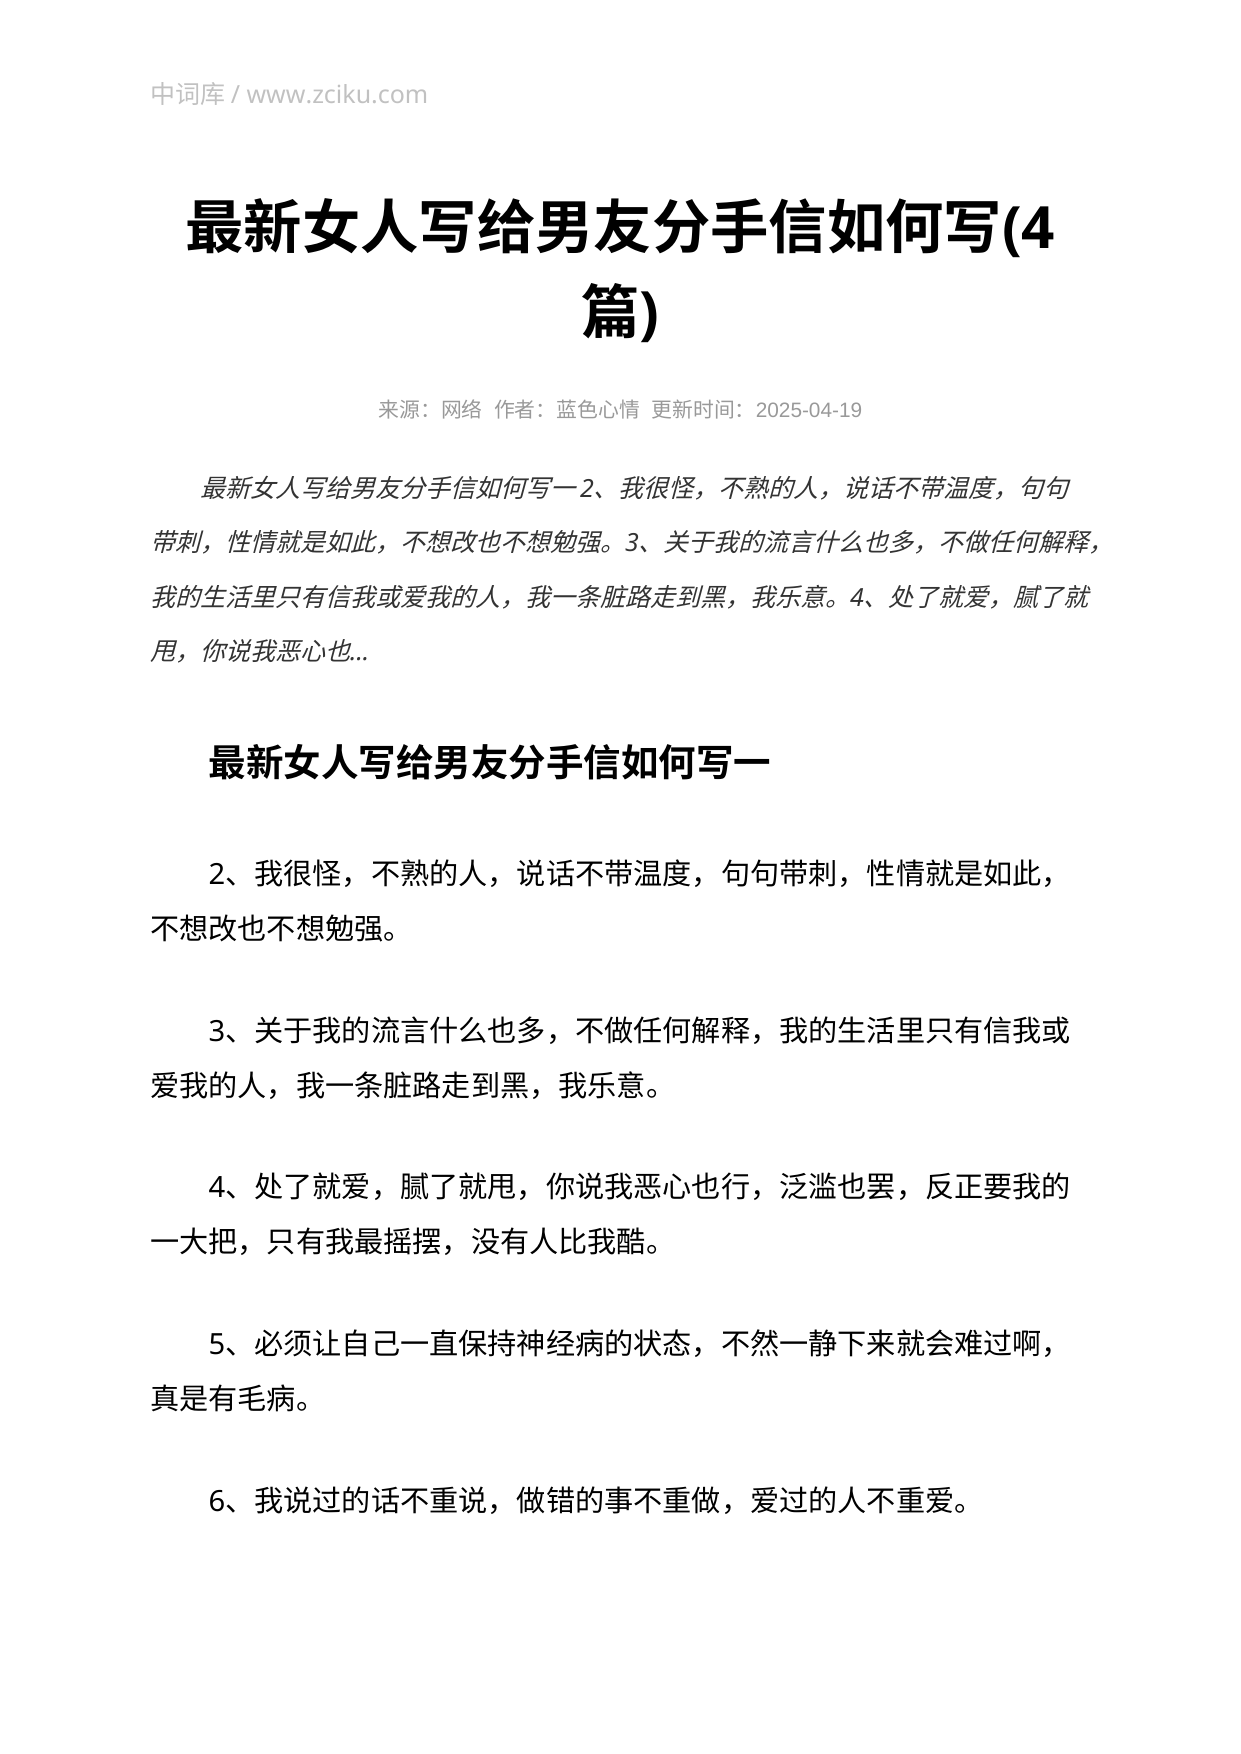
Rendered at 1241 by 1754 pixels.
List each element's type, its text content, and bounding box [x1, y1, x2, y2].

text 3、关于我的流言什么也多，不做任何解释，我的生活里只有信我或爱我的人，我一条脏路走到黑，我乐意。 [150, 1007, 1090, 1104]
text 6、我说过的话不重说，做错的事不重做，爱过的人不重爱。 [150, 1477, 1090, 1520]
text 最新女人写给男友分手信如何写一2、我很怪，不熟的人，说话不带温度，句句带刺，性情就是如此，不想改也不想勉强。3、关于我的流言什么也多，不做任何解释，我的生活里只有信我或爱我的人，我一条脏路走到黑，我乐意。4、处了就爱，腻了就甩，你说我恶心也... [150, 468, 1090, 668]
text 5、必须让自己一直保持神经病的状态，不然一静下来就会难过啊，真是有毛病。 [150, 1321, 1090, 1418]
text 来源：网络 作者：蓝色心情 更新时间：2025-04-19 [150, 398, 1090, 422]
text 最新女人写给男友分手信如何写一 [150, 733, 1090, 787]
subtitle 最新女人写给男友分手信如何写(4篇) [150, 181, 1090, 351]
text 4、处了就爱，腻了就甩，你说我恶心也行，泛滥也罢，反正要我的一大把，只有我最摇摆，没有人比我酷。 [150, 1164, 1090, 1261]
text 2、我很怪，不熟的人，说话不带温度，句句带刺，性情就是如此，不想改也不想勉强。 [150, 850, 1090, 948]
